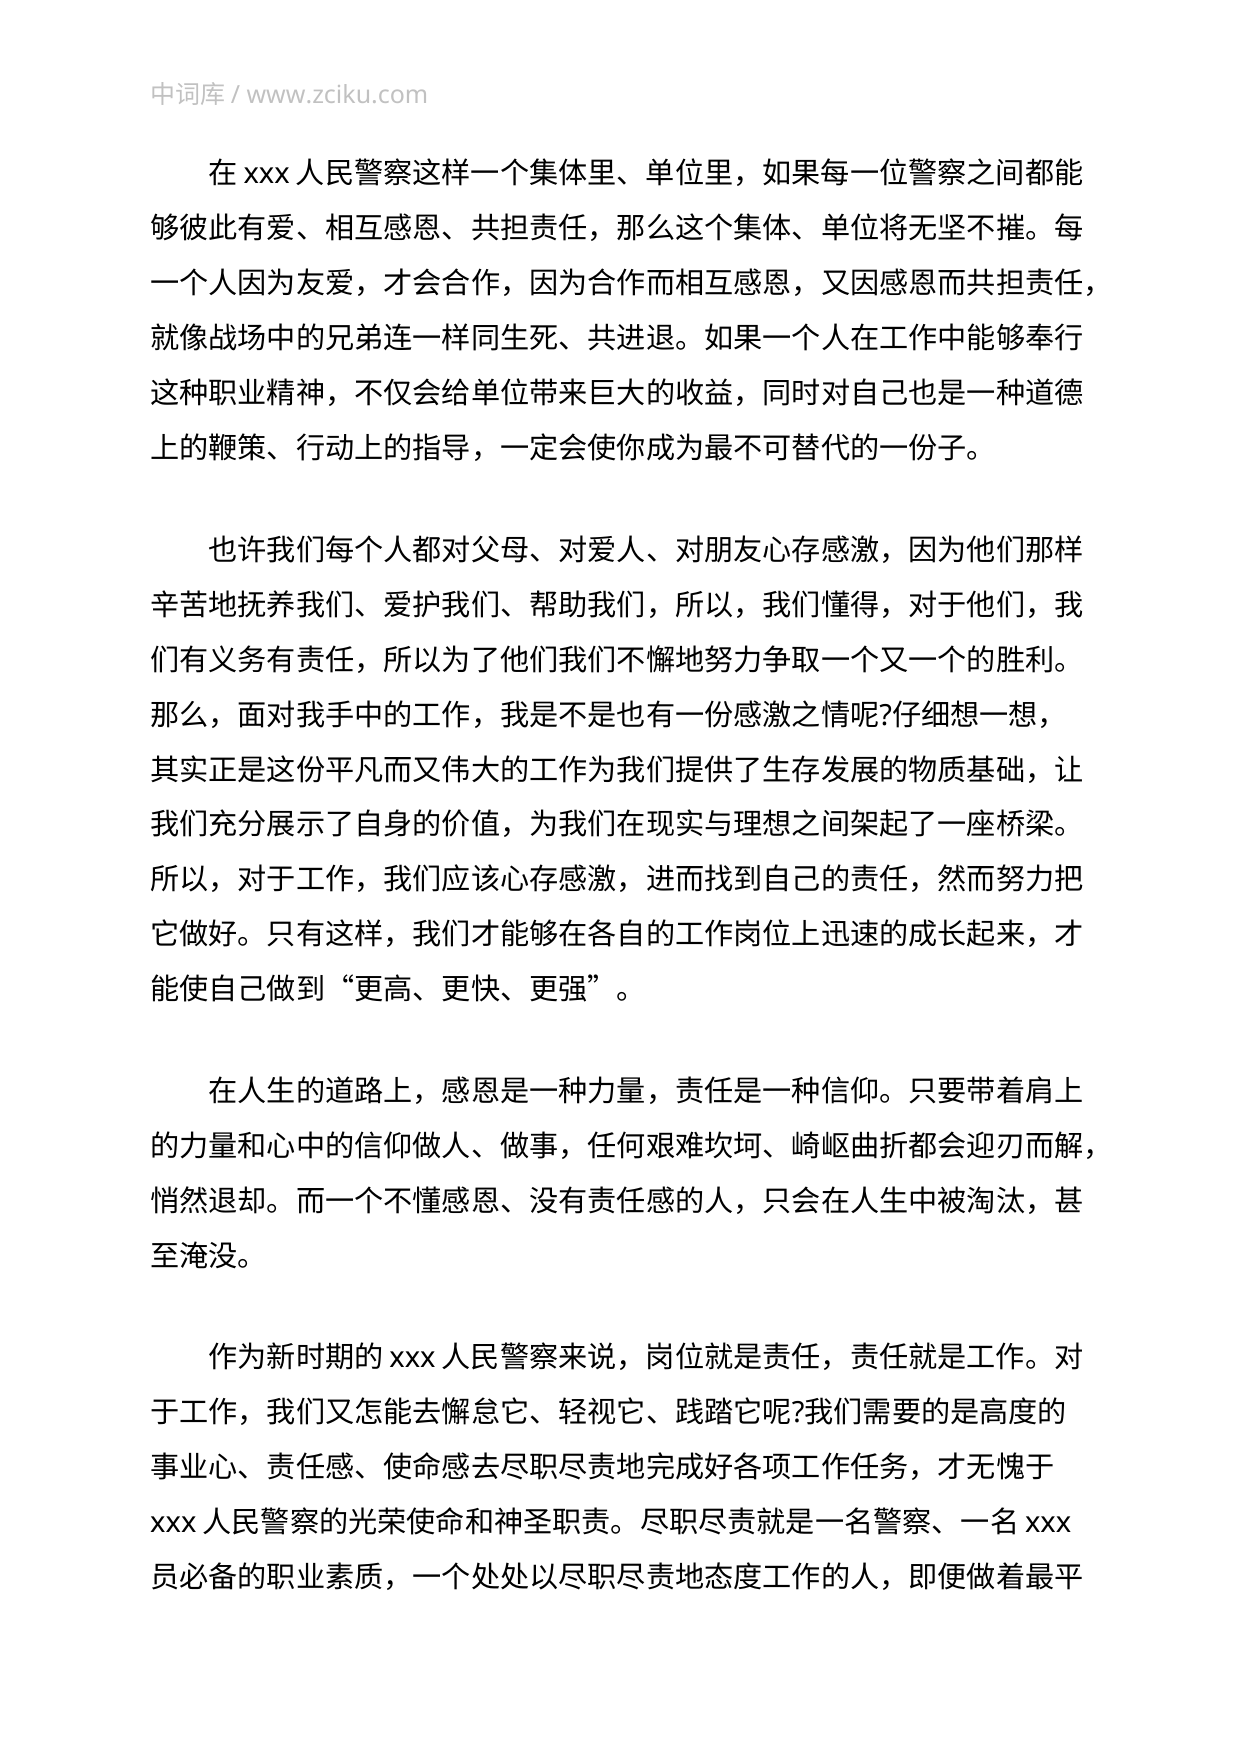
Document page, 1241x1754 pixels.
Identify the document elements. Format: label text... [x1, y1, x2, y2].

text 在xxx人民警察这样一个集体里、单位里，如果每一位警察之间都能够彼此有爱、相互感恩、共担责任，那么这个集体、单位将无坚不摧。每一个人因为友爱，才会合作，因为合作而相互感恩，又因感恩而共担责任，就像战场中的兄弟连一样同生死、共进退。如果一个人在工作中能够奉行这种职业精神，不仅会给单位带来巨大的收益，同时对自己也是一种道德上的鞭策、行动上的指导，一定会使你成为最不可替代的一份子。 [150, 150, 1090, 467]
text 也许我们每个人都对父母、对爱人、对朋友心存感激，因为他们那样辛苦地抚养我们、爱护我们、帮助我们，所以，我们懂得，对于他们，我们有义务有责任，所以为了他们我们不懈地努力争取一个又一个的胜利。那么，面对我手中的工作，我是不是也有一份感激之情呢?仔细想一想，其实正是这份平凡而又伟大的工作为我们提供了生存发展的物质基础，让我们充分展示了自身的价值，为我们在现实与理想之间架起了一座桥梁。所以，对于工作，我们应该心存感激，进而找到自己的责任，然而努力把它做好。只有这样，我们才能够在各自的工作岗位上迅速的成长起来，才能使自己做到“更高、更快、更强”。 [150, 526, 1090, 1008]
text 在人生的道路上，感恩是一种力量，责任是一种信仰。只要带着肩上的力量和心中的信仰做人、做事，任何艰难坎坷、崎岖曲折都会迎刃而解，悄然退却。而一个不懂感恩、没有责任感的人，只会在人生中被淘汰，甚至淹没。 [150, 1067, 1090, 1274]
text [150, 1334, 1090, 1596]
